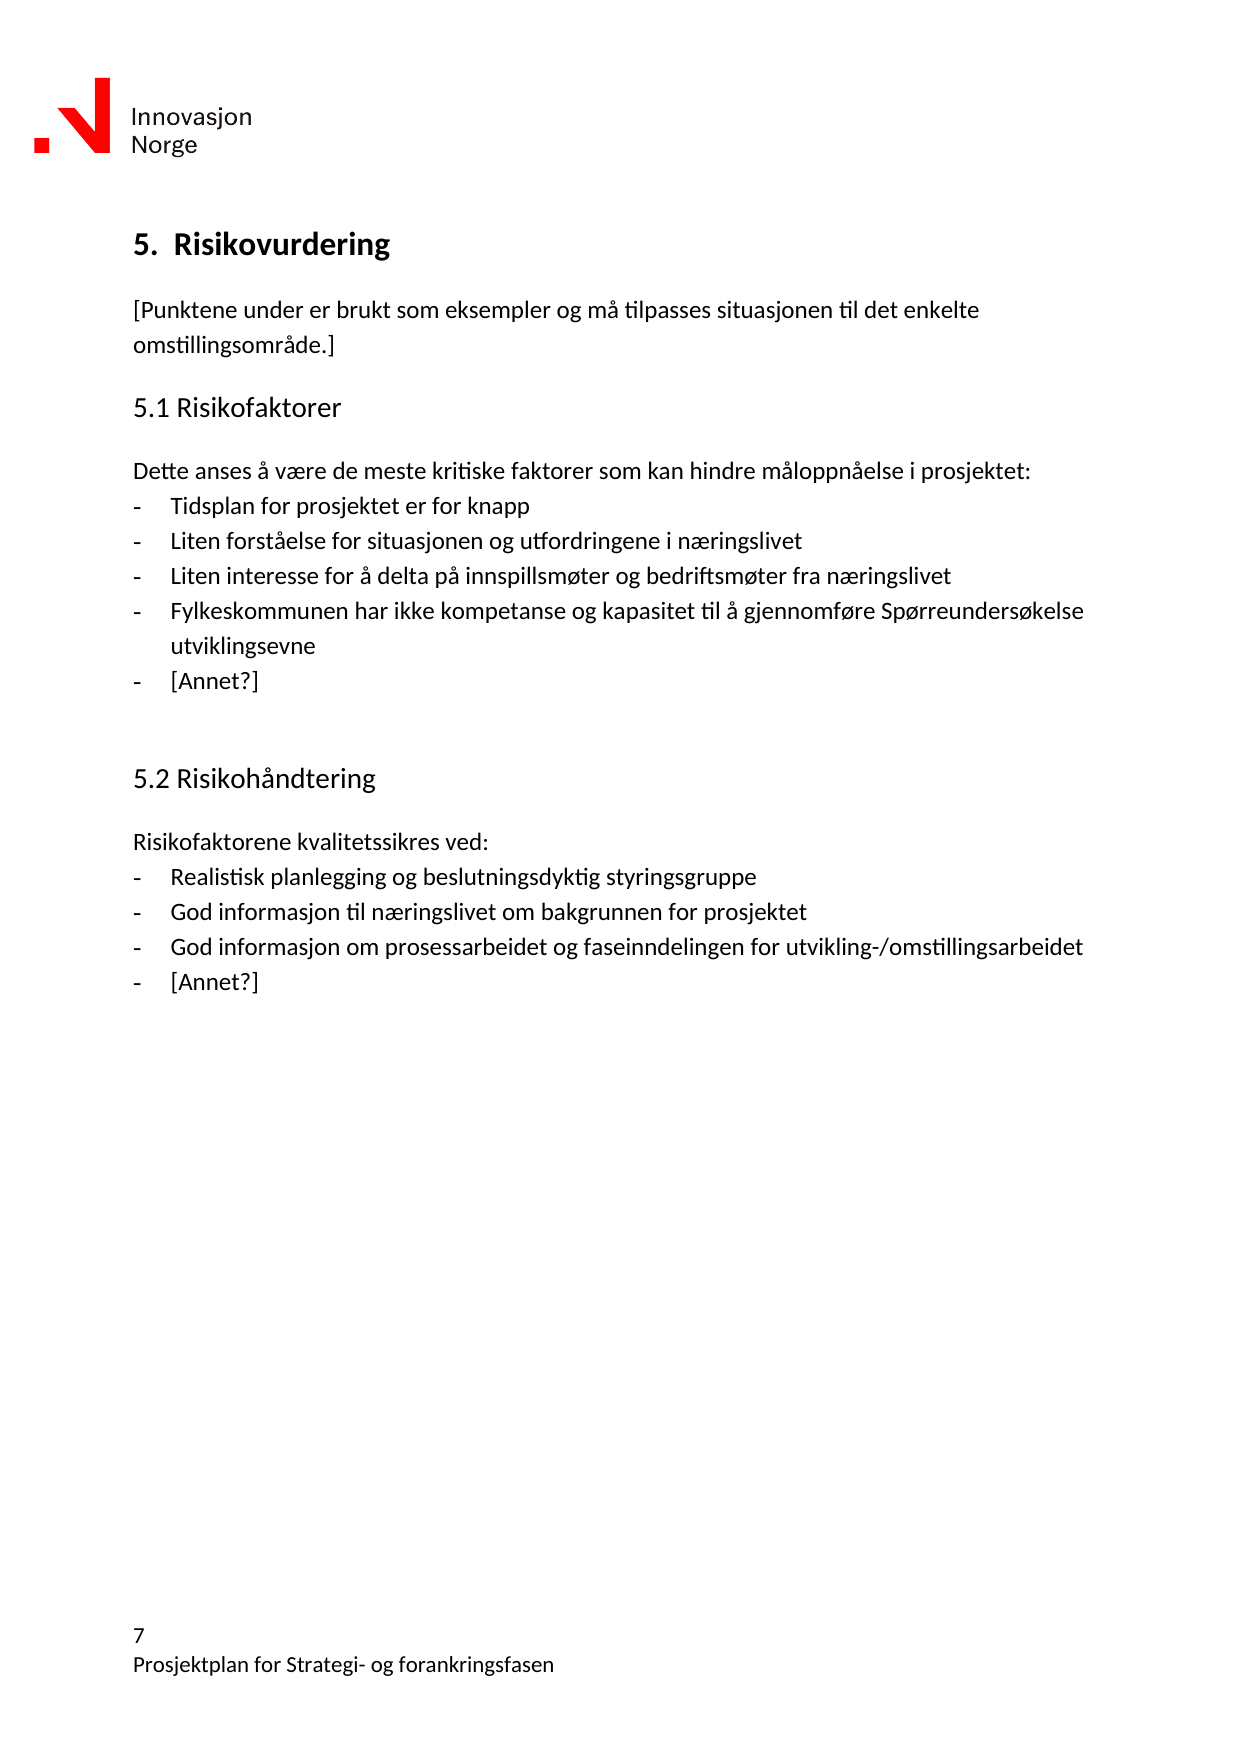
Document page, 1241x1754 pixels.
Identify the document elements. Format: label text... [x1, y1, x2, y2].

list Liten forståelse for situasjonen og utfordringene i næringslivet [133, 525, 1092, 556]
list [Annet?] [133, 966, 1092, 997]
text [Punktene under er brukt som eksempler og må tilpasses situasjonen til det enkelte omstillingsområde.] [133, 294, 1092, 360]
list Liten interesse for å delta på innspillsmøter og bedriftsmøter fra næringslivet [133, 560, 1092, 591]
picture [19, 62, 265, 168]
subtitle 5.2 Risikohåndtering [133, 760, 1092, 796]
subtitle 5.1 Risikofaktorer [133, 389, 1092, 425]
list Realistisk planlegging og beslutningsdyktig styringsgruppe [133, 861, 1092, 892]
text Risikofaktorene kvalitetssikres ved: [133, 826, 1092, 857]
list [Annet?] [133, 665, 1092, 696]
list God informasjon om prosessarbeidet og faseinndelingen for utvikling-/omstillingsarbeidet [133, 931, 1092, 962]
subtitle 5. Risikovurdering [133, 222, 1092, 263]
list God informasjon til næringslivet om bakgrunnen for prosjektet [133, 896, 1092, 927]
list Fylkeskommunen har ikke kompetanse og kapasitet til å gjennomføre Spørreundersøkelse utviklingsevne [133, 595, 1092, 661]
list Tidsplan for prosjektet er for knapp [133, 490, 1092, 521]
text Dette anses å være de meste kritiske faktorer som kan hindre måloppnåelse i prosjektet: [133, 455, 1092, 486]
